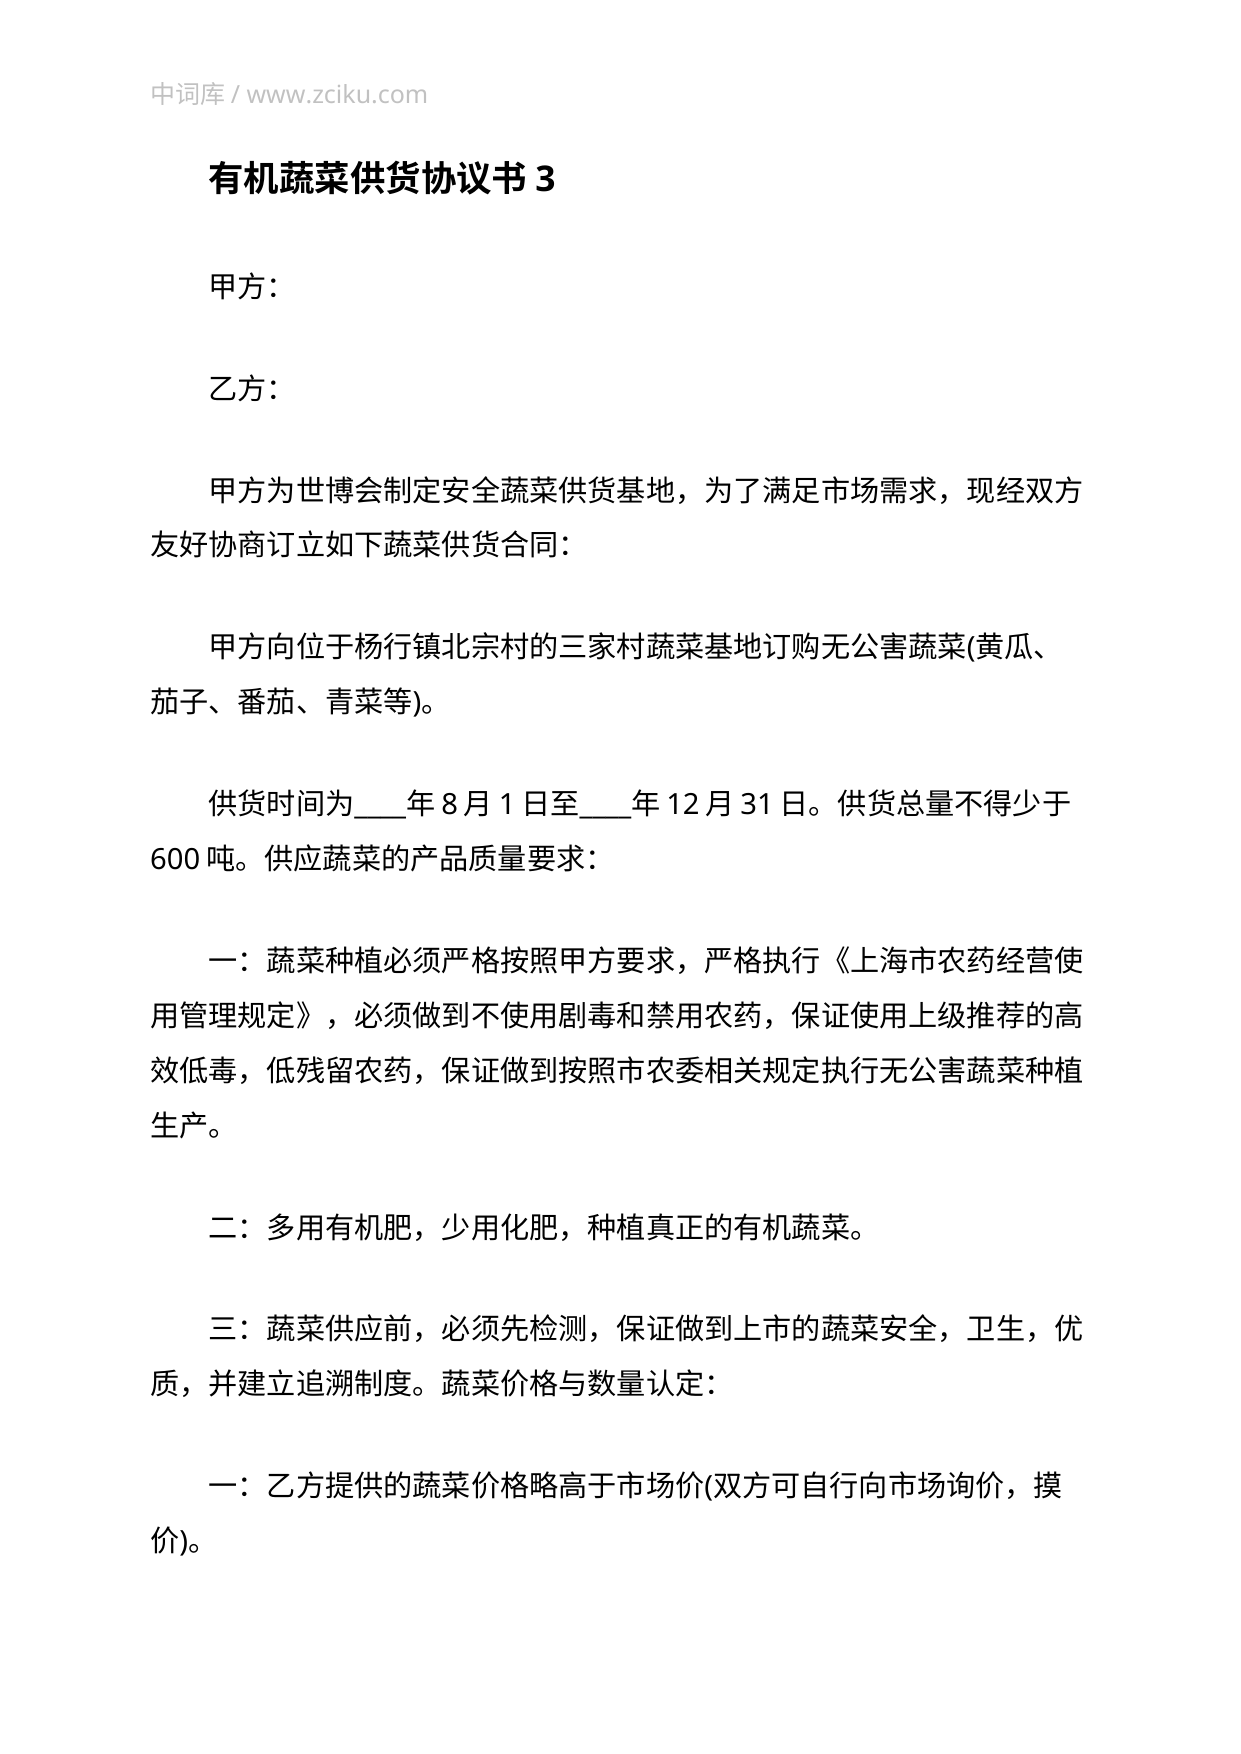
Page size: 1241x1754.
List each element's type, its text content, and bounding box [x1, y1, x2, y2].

text 一：蔬菜种植必须严格按照甲方要求，严格执行《上海市农药经营使用管理规定》，必须做到不使用剧毒和禁用农药，保证使用上级推荐的高效低毒，低残留农药，保证做到按照市农委相关规定执行无公害蔬菜种植生产。 [150, 938, 1090, 1145]
text 三：蔬菜供应前，必须先检测，保证做到上市的蔬菜安全，卫生，优质，并建立追溯制度。蔬菜价格与数量认定： [150, 1306, 1090, 1403]
text 甲方向位于杨行镇北宗村的三家村蔬菜基地订购无公害蔬菜(黄瓜、茄子、番茄、青菜等)。 [150, 624, 1090, 721]
text 甲方为世博会制定安全蔬菜供货基地，为了满足市场需求，现经双方友好协商订立如下蔬菜供货合同： [150, 467, 1090, 564]
text 二：多用有机肥，少用化肥，种植真正的有机蔬菜。 [150, 1204, 1090, 1246]
text 一：乙方提供的蔬菜价格略高于市场价(双方可自行向市场询价，摸价)。 [150, 1463, 1090, 1560]
text 甲方： [150, 263, 1090, 306]
text 供货时间为____年8月1日至____年12月31日。供货总量不得少于600吨。供应蔬菜的产品质量要求： [150, 781, 1090, 878]
text 有机蔬菜供货协议书 3 [150, 150, 1090, 201]
text 乙方： [150, 365, 1090, 408]
